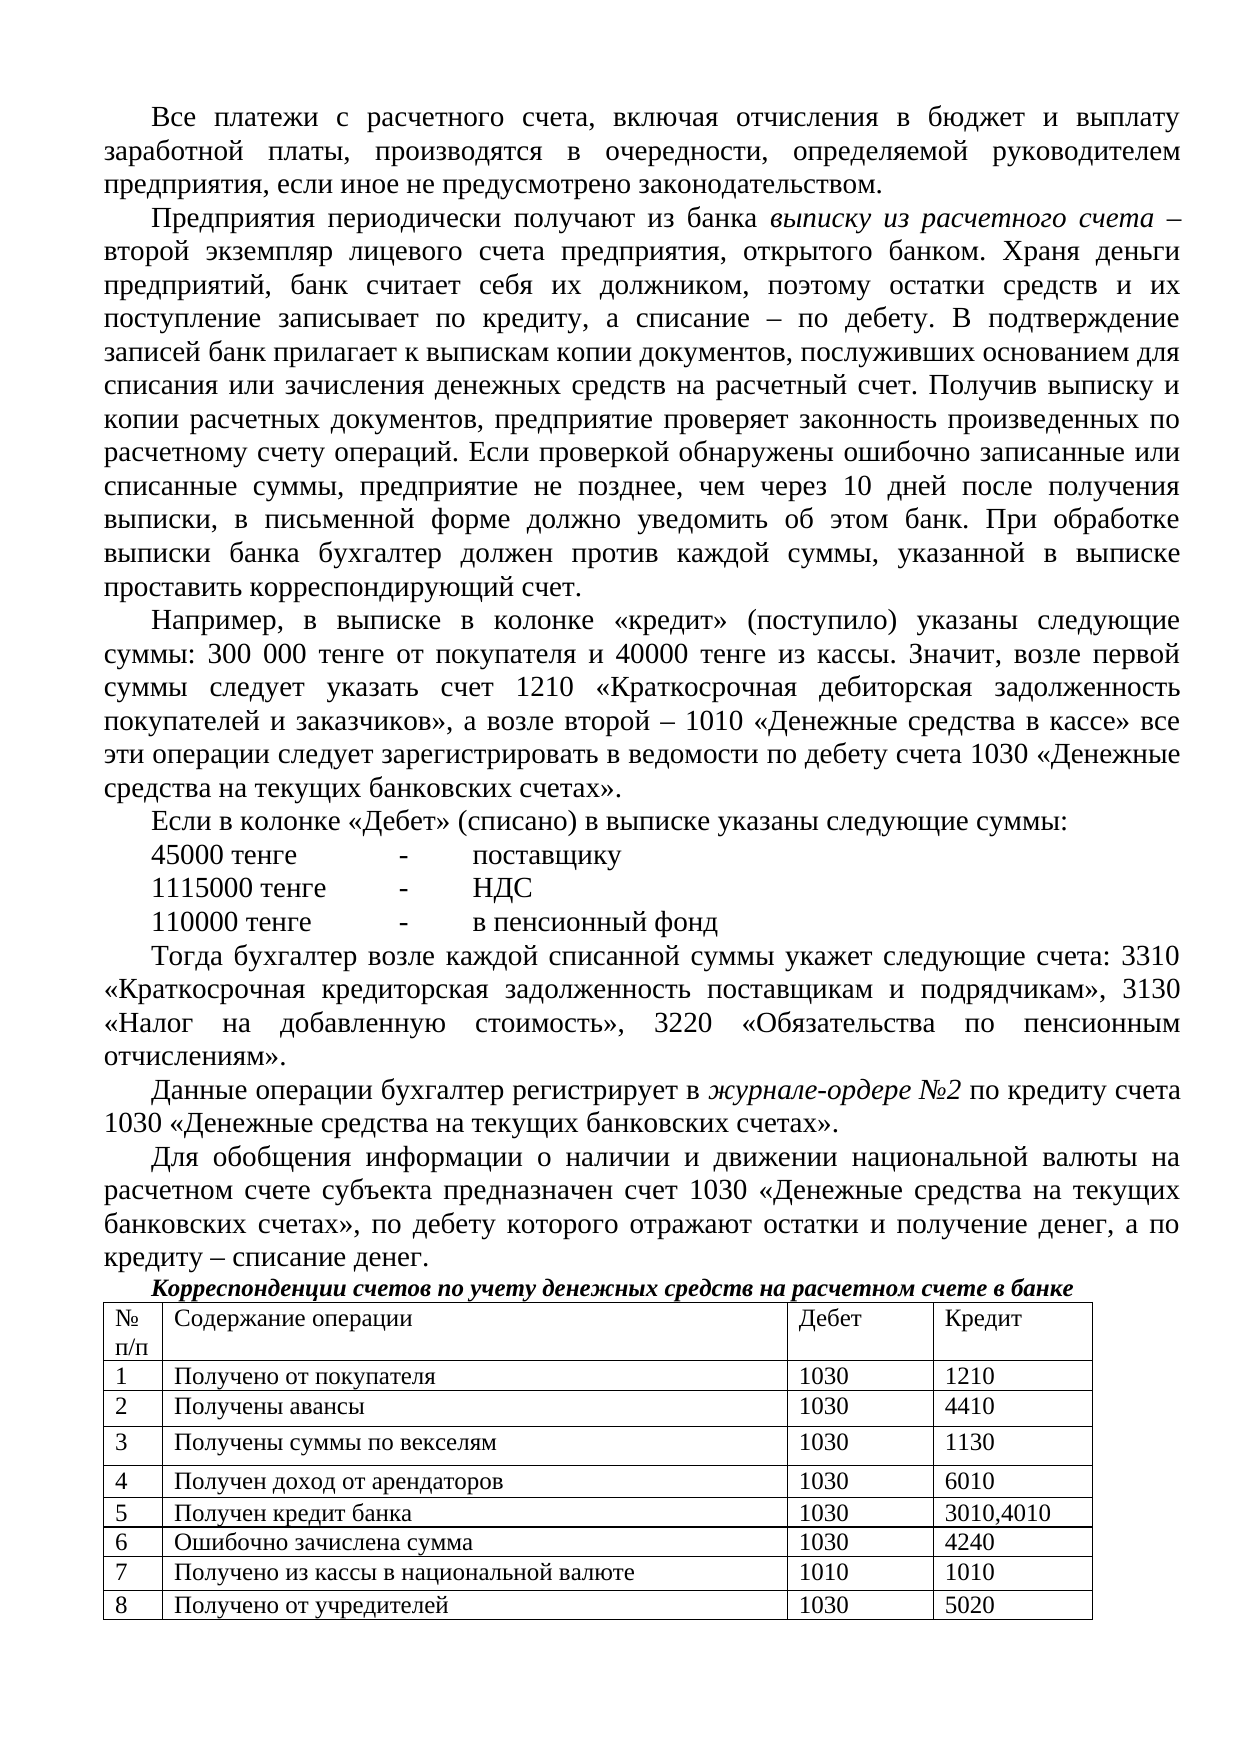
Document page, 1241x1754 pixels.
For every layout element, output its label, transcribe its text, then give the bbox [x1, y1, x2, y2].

table_cell Получено от покупателя [163, 1361, 787, 1390]
table_cell 1210 [934, 1361, 1092, 1390]
table_cell 8 [104, 1591, 162, 1619]
table_cell 1010 [934, 1557, 1092, 1589]
text 45000 тенге - поставщику [103, 837, 1181, 871]
table_cell 1030 [788, 1391, 933, 1426]
text Корреспонденции счетов по учету денежных средств на расчетном счете в банке [103, 1273, 1181, 1302]
table_header Содержание операции [163, 1303, 787, 1360]
text Если в колонке «Дебет» (списано) в выписке указаны следующие суммы: [103, 803, 1181, 837]
table_cell 1 [104, 1361, 162, 1390]
table_cell 3 [104, 1427, 162, 1465]
table_cell Получен доход от арендаторов [163, 1466, 787, 1497]
table_cell 2 [104, 1391, 162, 1426]
table_header № п/п [104, 1303, 162, 1360]
text Для обобщения информации о наличии и движении национальной валюты на расчетном счете субъекта предназначен счет 1030 «Денежные средства на текущих банковских счетах», по дебету которого отражают остатки и получение денег, а по кредиту – списание денег. [103, 1139, 1181, 1273]
table_cell 5 [104, 1498, 162, 1526]
table_cell 6 [104, 1528, 162, 1556]
text Предприятия периодически получают из банка выписку из расчетного счета – второй экземпляр лицевого счета предприятия, открытого банком. Храня деньги предприятий, банк считает себя их должником, поэтому остатки средств и их поступление записывает по кредиту, а списание – по дебету. В подтверждение записей банк прилагает к выпискам копии документов, послуживших основанием для списания или зачисления денежных средств на расчетный счет. Получив выписку и копии расчетных документов, предприятие проверяет законность произведенных по расчетному счету операций. Если проверкой обнаружены ошибочно записанные или списанные суммы, предприятие не позднее, чем через 10 дней после получения выписки, в письменной форме должно уведомить об этом банк. При обработке выписки банка бухгалтер должен против каждой суммы, указанной в выписке проставить корреспондирующий счет. [103, 200, 1181, 602]
text Например, в выписке в колонке «кредит» (поступило) указаны следующие суммы: 300 000 тенге от покупателя и 40000 тенге из кассы. Значит, возле первой суммы следует указать счет 1210 «Краткосрочная дебиторская задолженность покупателей и заказчиков», а возле второй – 1010 «Денежные средства в кассе» все эти операции следует зарегистрировать в ведомости по дебету счета 1030 «Денежные средства на текущих банковских счетах». [103, 602, 1181, 803]
table_cell 4410 [934, 1391, 1092, 1426]
text 1115000 тенге - НДС [103, 871, 1181, 904]
table_cell 1030 [788, 1466, 933, 1497]
table_cell Получены авансы [163, 1391, 787, 1426]
table_cell Ошибочно зачислена сумма [163, 1528, 787, 1556]
table_header Дебет [788, 1303, 933, 1360]
table_cell 4240 [934, 1528, 1092, 1556]
table_cell 7 [104, 1557, 162, 1589]
table_cell 1030 [788, 1528, 933, 1556]
table_cell 1010 [788, 1557, 933, 1589]
text Все платежи с расчетного счета, включая отчисления в бюджет и выплату заработной платы, производятся в очередности, определяемой руководителем предприятия, если иное не предусмотрено законодательством. [103, 99, 1181, 200]
table_cell Получен кредит банка [163, 1498, 787, 1526]
table_cell 6010 [934, 1466, 1092, 1497]
text 110000 тенге - в пенсионный фонд [103, 904, 1181, 938]
table_cell 3010,4010 [934, 1498, 1092, 1526]
table_cell Получены суммы по векселям [163, 1427, 787, 1465]
text Данные операции бухгалтер регистрирует в журнале-ордере №2 по кредиту счета 1030 «Денежные средства на текущих банковских счетах». [103, 1072, 1181, 1139]
table_cell 4 [104, 1466, 162, 1497]
table_cell 1130 [934, 1427, 1092, 1465]
table_header Кредит [934, 1303, 1092, 1360]
table_cell 1030 [788, 1498, 933, 1526]
table_cell 5020 [934, 1591, 1092, 1619]
table_cell Получено от учредителей [163, 1591, 787, 1619]
table_cell 1030 [788, 1427, 933, 1465]
table_cell 1030 [788, 1591, 933, 1619]
table_cell 1030 [788, 1361, 933, 1390]
table_cell Получено из кассы в национальной валюте [163, 1557, 787, 1589]
text Тогда бухгалтер возле каждой списанной суммы укажет следующие счета: 3310 «Краткосрочная кредиторская задолженность поставщикам и подрядчикам», 3130 «Налог на добавленную стоимость», 3220 «Обязательства по пенсионным отчислениям». [103, 938, 1181, 1072]
